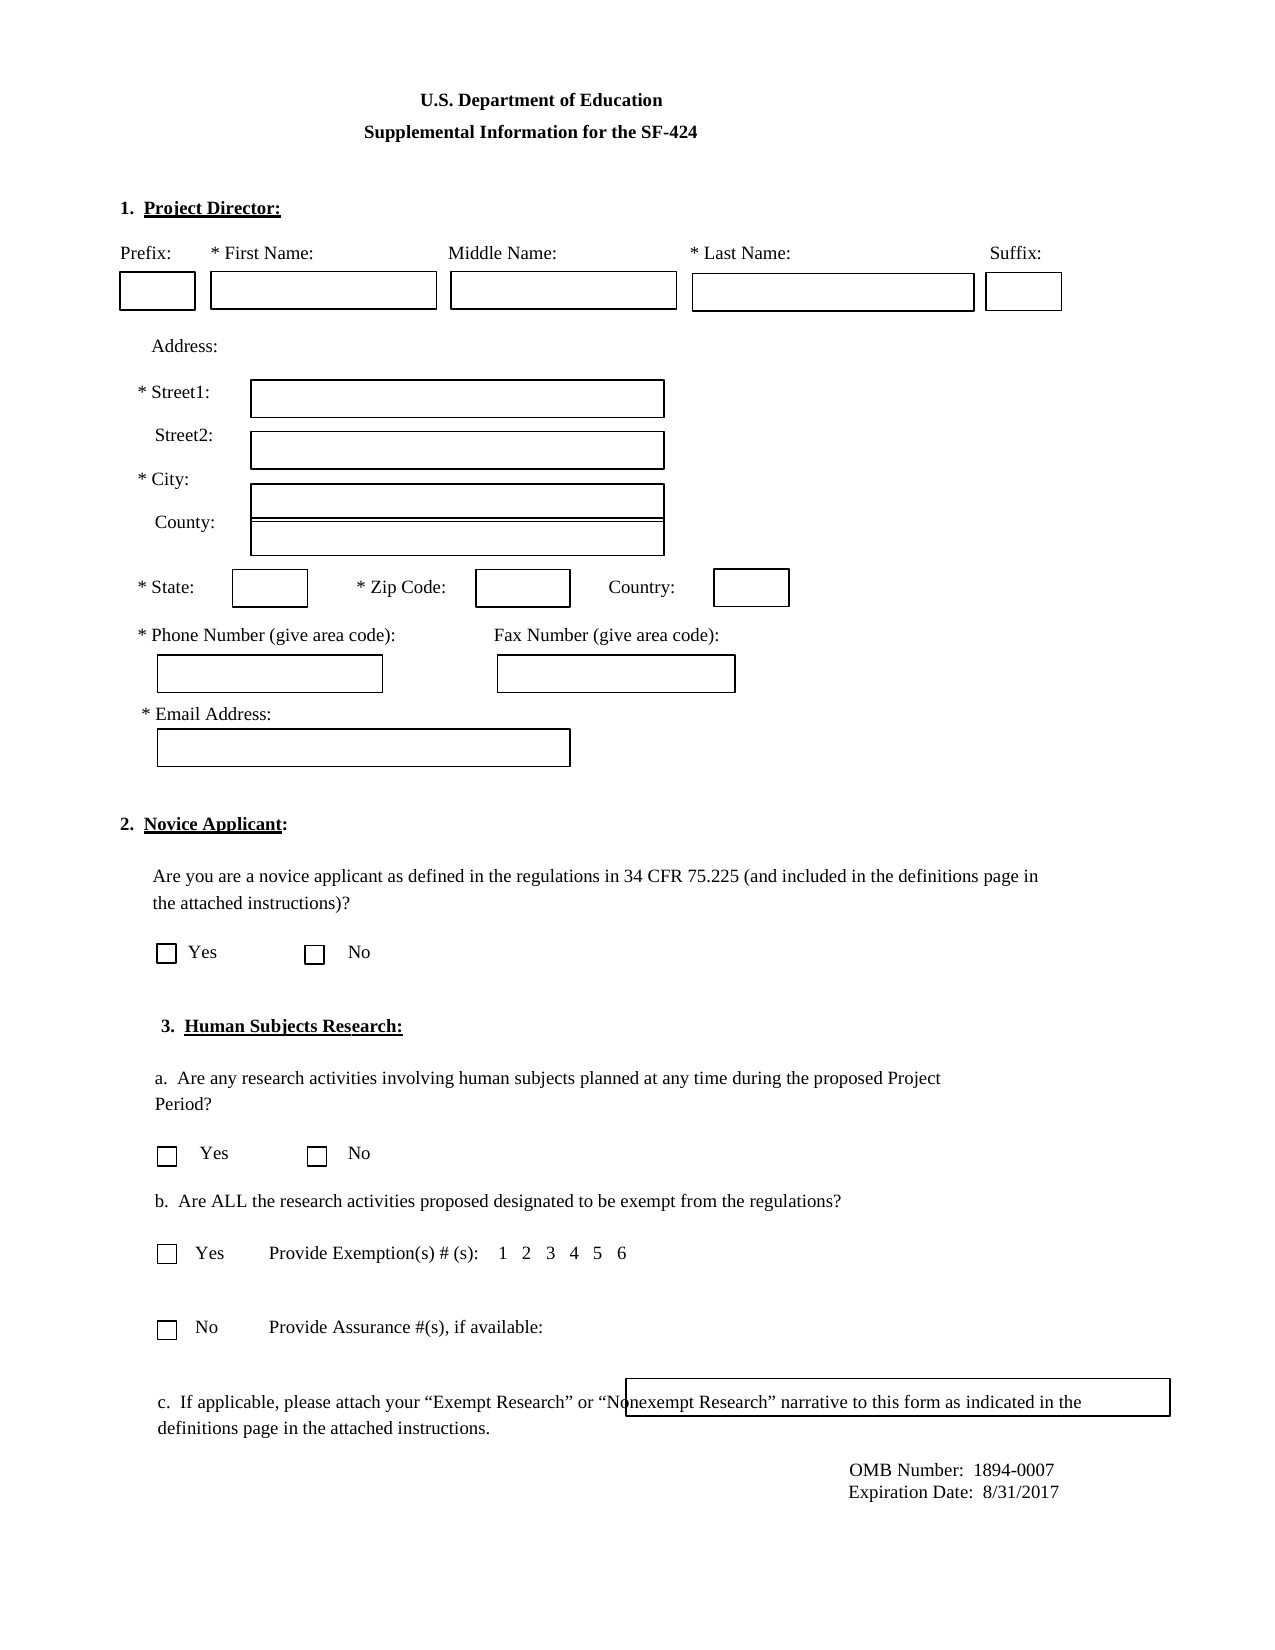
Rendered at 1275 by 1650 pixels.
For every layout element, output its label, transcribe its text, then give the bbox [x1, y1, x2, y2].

text Supplemental Information for the SF-424 [364, 111, 1125, 144]
text Yes No [179, 941, 379, 962]
text * City: County: [137, 468, 234, 532]
text OMB Number: 1894-0007 [108, 1459, 1054, 1481]
text Address: [151, 335, 1125, 357]
text Yes Provide Exemption(s) # (s): ⁪ 1 ⁪ 2 ⁪ 3 ⁪ 4 ⁪ 5 ⁪ 6 [195, 1238, 1125, 1263]
text Yes No [191, 1142, 379, 1163]
text * Email Address: [141, 698, 1125, 724]
text * Phone Number (give area code): Fax Number (give area code): [137, 624, 1125, 646]
text U.S. Department of Education [420, 89, 1125, 111]
text * State: * Zip Code: Country: [137, 576, 1125, 598]
text Prefix: * First Name: Middle Name: * Last Name: Suffix: [120, 242, 1125, 264]
text c. If applicable, please attach your “Exempt Research” or “Nonexempt Research” narrative to this form as indicated in the definitions page in the attached instructions. [157, 1387, 1118, 1440]
text Are you are a novice applicant as defined in the regulations in 34 CFR 75.225 (and included in the definitions page in the attached instructions)? [152, 862, 1061, 914]
text b. Are ALL the research activities proposed designated to be exempt from the regulations? [154, 1190, 1125, 1211]
text a. Are any research activities involving human subjects planned at any time during the proposed Project Period? [154, 1063, 958, 1116]
text 2. Novice Applicant: [120, 807, 1125, 835]
text No Provide Assurance #(s), if available: [195, 1316, 1125, 1338]
text * Street1: Street2: [137, 381, 232, 445]
text 3. Human Subjects Research: [116, 1015, 447, 1037]
text Expiration Date: 8/31/2017 [108, 1481, 1059, 1502]
text 1. Project Director: [120, 197, 1125, 218]
